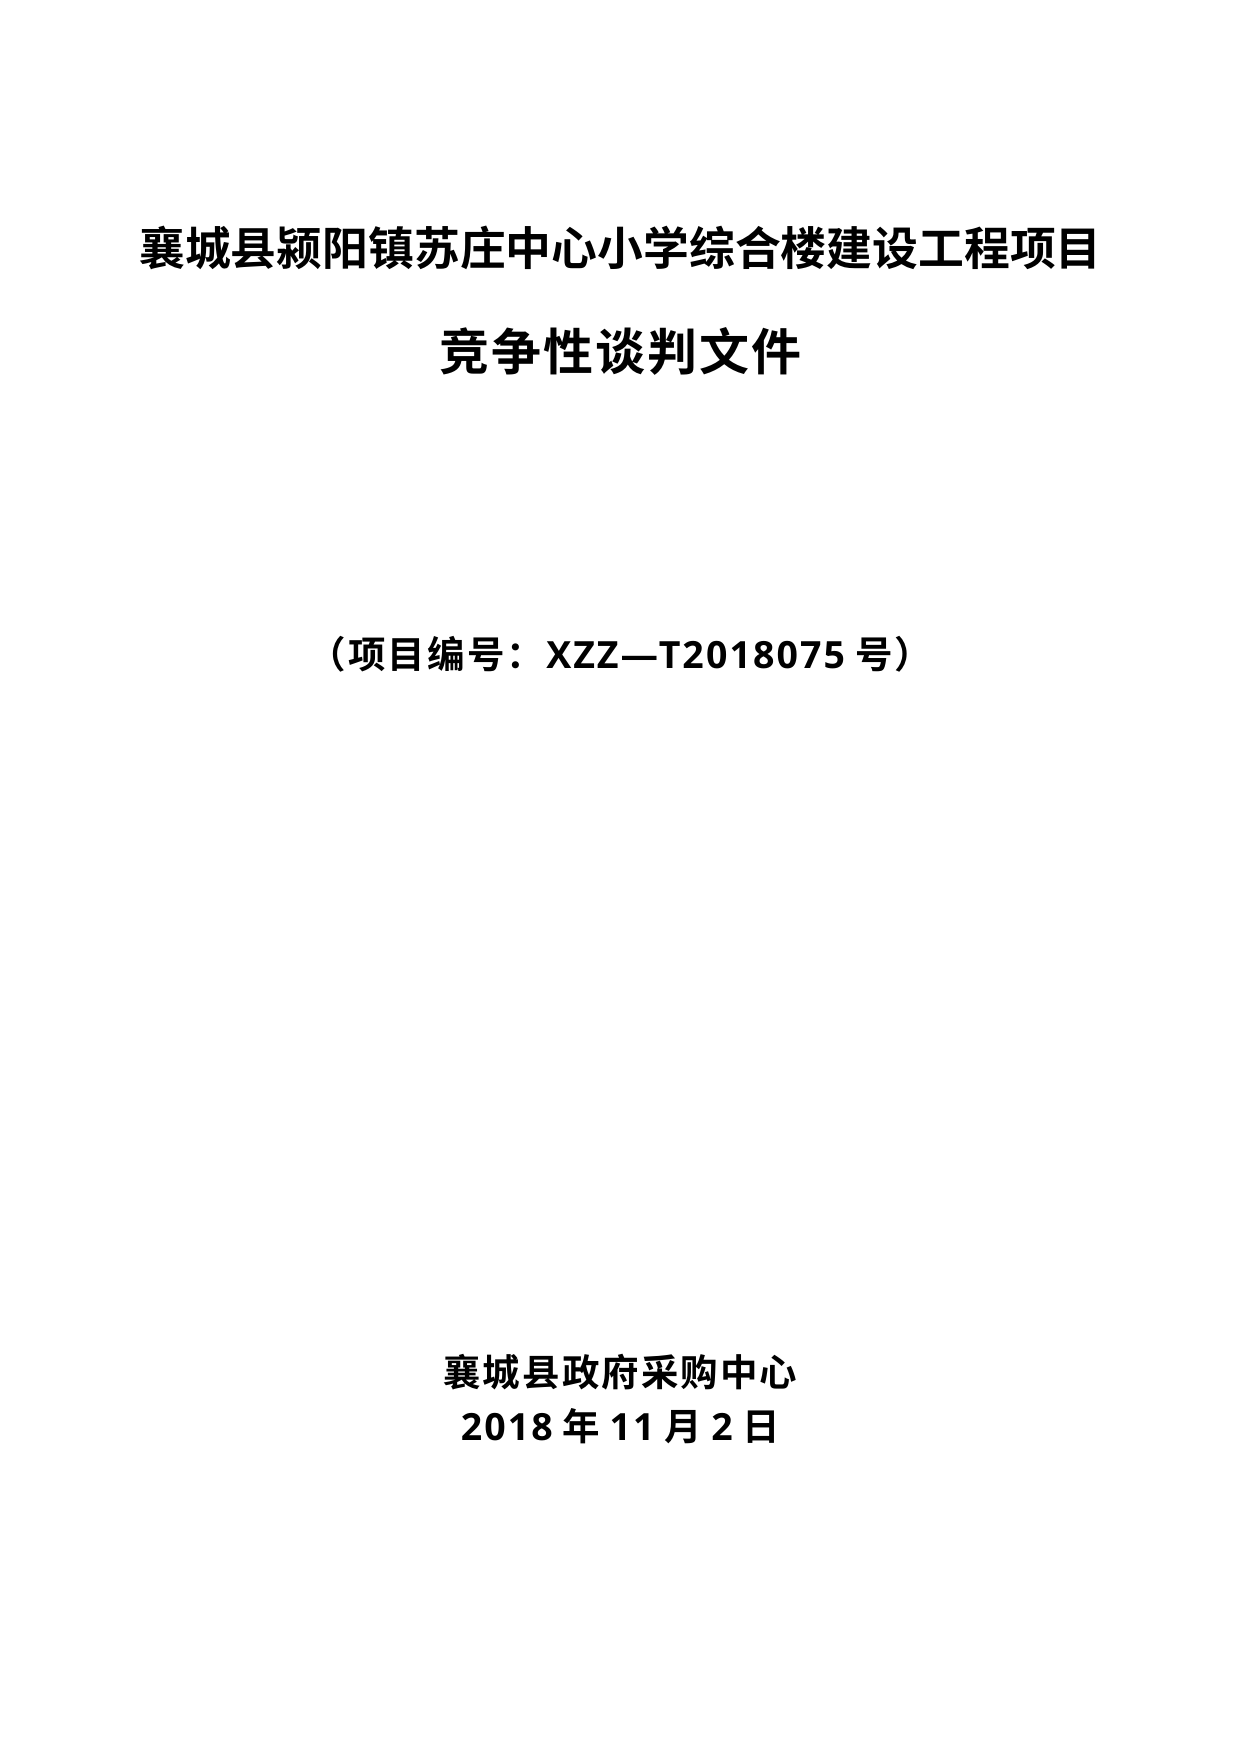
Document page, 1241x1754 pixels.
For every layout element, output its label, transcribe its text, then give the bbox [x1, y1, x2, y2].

text 2018年11月2日 [112, 1397, 1128, 1451]
text （项目编号：XZZ—T2018075号） [112, 624, 1128, 679]
text 襄城县政府采购中心 [112, 1343, 1128, 1397]
text 襄城县颍阳镇苏庄中心小学综合楼建设工程项目 [112, 212, 1128, 279]
text 竞争性谈判文件 [112, 312, 1128, 384]
